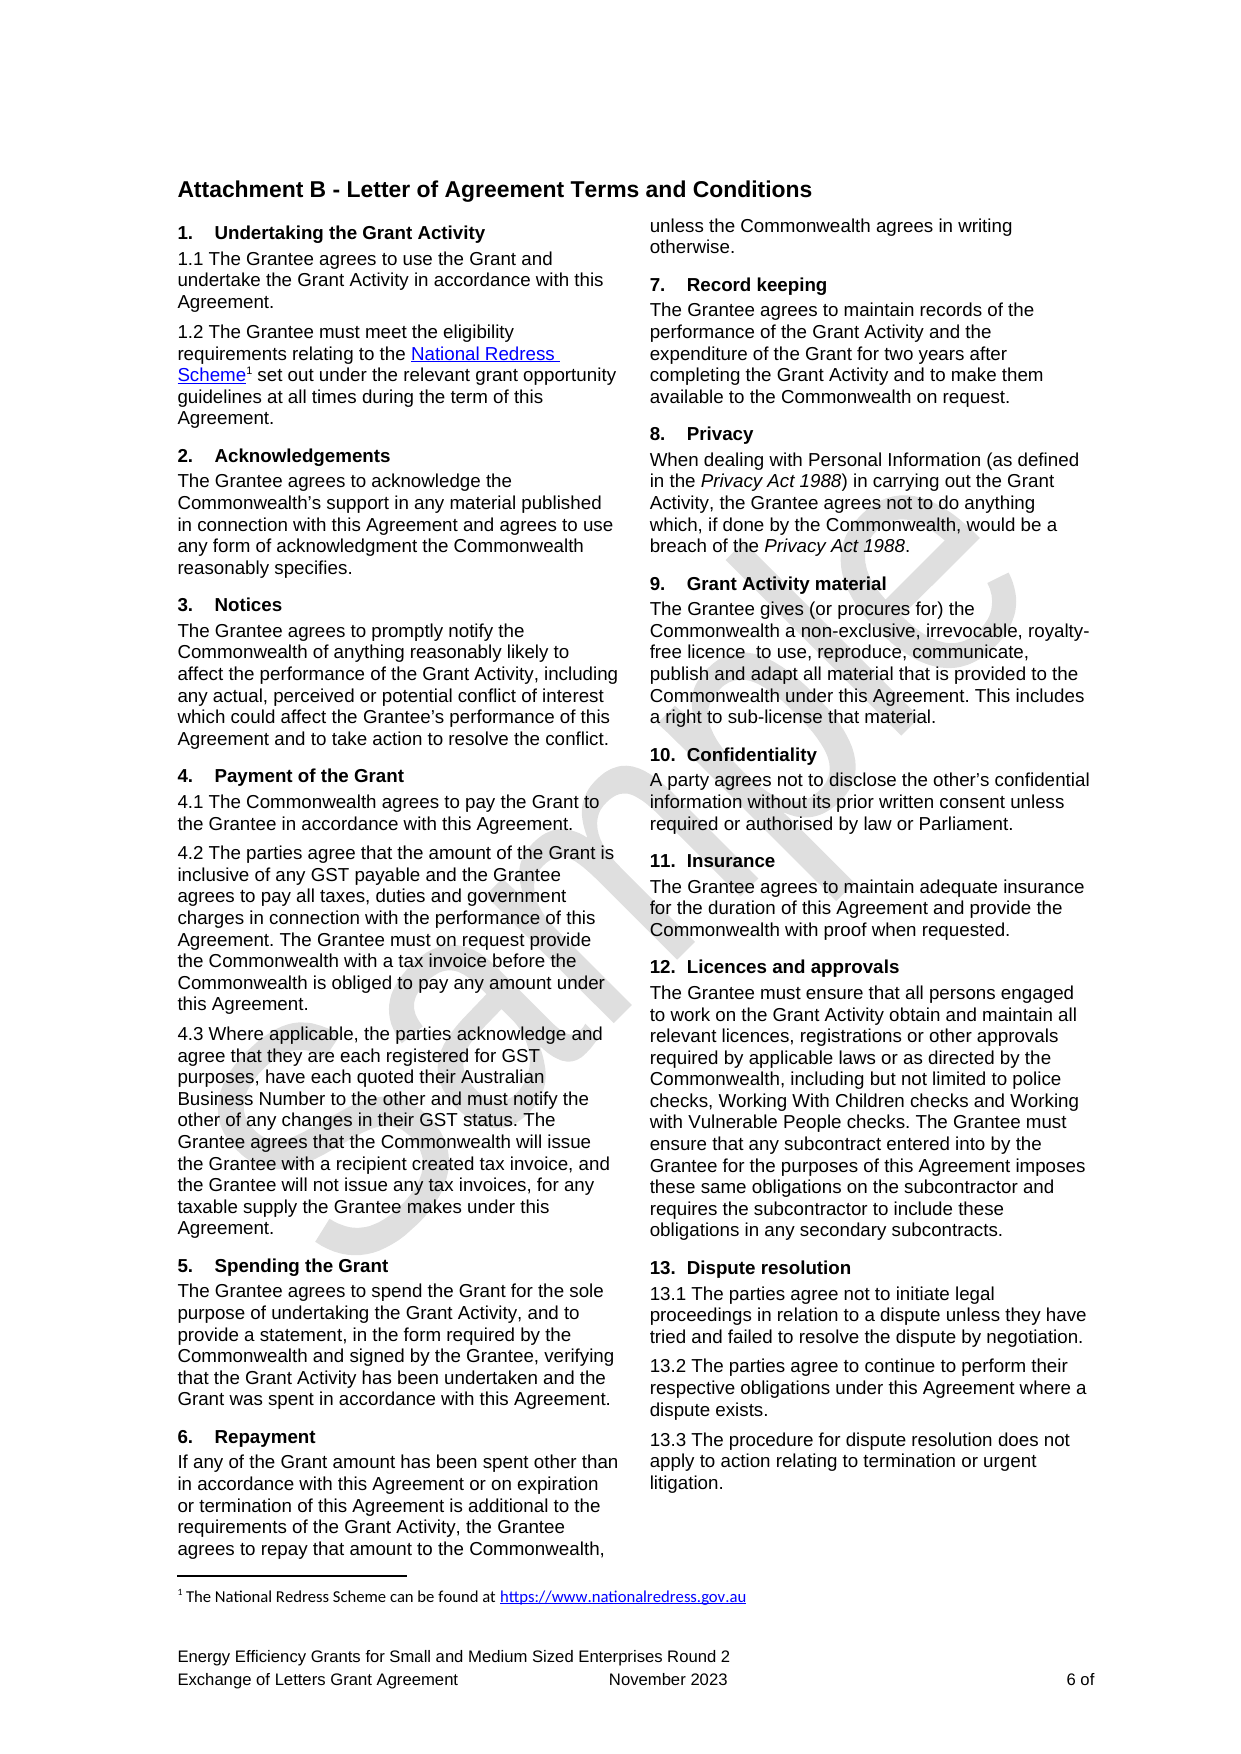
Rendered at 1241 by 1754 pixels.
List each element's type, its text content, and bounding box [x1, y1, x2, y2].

text The Grantee agrees to promptly notify the Commonwealth of anything reasonably likely to affect the performance of the Grant Activity, including any actual, perceived or potential conflict of interest which could affect the Grantee’s performance of this Agreement and to take action to resolve the conflict. [177, 620, 620, 749]
subtitle Dispute resolution [649, 1249, 1092, 1278]
subtitle Repayment [177, 1418, 620, 1447]
text The Grantee agrees to maintain adequate insurance for the duration of this Agreement and provide the Commonwealth with proof when requested. [649, 876, 1092, 940]
subtitle Licences and approvals [649, 948, 1092, 978]
text 1.2 The Grantee must meet the eligibility requirements relating to the National Redress Scheme set out under the relevant grant opportunity guidelines at all times during the term of this Agreement. [177, 321, 620, 428]
subtitle Notices [177, 586, 620, 616]
text If any of the Grant amount has been spent other than in accordance with this Agreement or on expiration or termination of this Agreement is additional to the requirements of the Grant Activity, the Grantee agrees to repay that amount to the Commonwealth, unless the Commonwealth agrees in writing otherwise. [649, 214, 1092, 257]
text A party agrees not to disclose the other’s confidential information without its prior written consent unless required or authorised by law or Parliament. [649, 769, 1092, 834]
text If any of the Grant amount has been spent other than in accordance with this Agreement or on expiration or termination of this Agreement is additional to the requirements of the Grant Activity, the Grantee agrees to repay that amount to the Commonwealth, unless the Commonwealth agrees in writing otherwise. [177, 1451, 620, 1559]
text 4.1 The Commonwealth agrees to pay the Grant to the Grantee in accordance with this Agreement. [177, 791, 620, 834]
text 13.1 The parties agree not to initiate legal proceedings in relation to a dispute unless they have tried and failed to resolve the dispute by negotiation. [649, 1282, 1092, 1347]
text 13.3 The procedure for dispute resolution does not apply to action relating to termination or urgent litigation. [649, 1428, 1092, 1493]
text The Grantee agrees to acknowledge the Commonwealth’s support in any material published in connection with this Agreement and agrees to use any form of acknowledgment the Commonwealth reasonably specifies. [177, 470, 620, 578]
text 4.3 Where applicable, the parties acknowledge and agree that they are each registered for GST purposes, have each quoted their Australian Business Number to the other and must notify the other of any changes in their GST status. The Grantee agrees that the Commonwealth will issue the Grantee with a recipient created tax invoice, and the Grantee will not issue any tax invoices, for any taxable supply the Grantee makes under this Agreement. [177, 1023, 620, 1239]
text The Grantee must ensure that all persons engaged to work on the Grant Activity obtain and maintain all relevant licences, registrations or other approvals required by applicable laws or as directed by the Commonwealth, including but not limited to police checks, Working With Children checks and Working with Vulnerable People checks. The Grantee must ensure that any subcontract entered into by the Grantee for the purposes of this Agreement imposes these same obligations on the subcontractor and requires the subcontractor to include these obligations in any secondary subcontracts. [649, 982, 1092, 1241]
subtitle Attachment B - Letter of Agreement Terms and Conditions [177, 173, 1092, 202]
subtitle Spending the Grant [177, 1247, 620, 1276]
subtitle Payment of the Grant [177, 757, 620, 787]
subtitle Grant Activity material [649, 565, 1092, 594]
subtitle Record keeping [649, 266, 1092, 295]
text The Grantee gives (or procures for) the Commonwealth a non-exclusive, irrevocable, royalty-free licence to use, reproduce, communicate, publish and adapt all material that is provided to the Commonwealth under this Agreement. This includes a right to sub-license that material. [649, 598, 1092, 727]
text The Grantee agrees to spend the Grant for the sole purpose of undertaking the Grant Activity, and to provide a statement, in the form required by the Commonwealth and signed by the Grantee, verifying that the Grant Activity has been undertaken and the Grant was spent in accordance with this Agreement. [177, 1280, 620, 1410]
subtitle Acknowledgements [177, 437, 620, 466]
text 4.2 The parties agree that the amount of the Grant is inclusive of any GST payable and the Grantee agrees to pay all taxes, duties and government charges in connection with the performance of this Agreement. The Grantee must on request provide the Commonwealth with a tax invoice before the Commonwealth is obliged to pay any amount under this Agreement. [177, 842, 620, 1015]
subtitle Privacy [649, 415, 1092, 444]
text 1.1 The Grantee agrees to use the Grant and undertake the Grant Activity in accordance with this Agreement. [177, 248, 620, 312]
subtitle Insurance [649, 842, 1092, 871]
subtitle Undertaking the Grant Activity [177, 214, 620, 243]
text The Grantee agrees to maintain records of the performance of the Grant Activity and the expenditure of the Grant for two years after completing the Grant Activity and to make them available to the Commonwealth on request. [649, 299, 1092, 407]
subtitle Confidentiality [649, 736, 1092, 765]
text When dealing with Personal Information (as defined in the Privacy Act 1988) in carrying out the Grant Activity, the Grantee agrees not to do anything which, if done by the Commonwealth, would be a breach of the Privacy Act 1988. [649, 449, 1092, 556]
text 13.2 The parties agree to continue to perform their respective obligations under this Agreement where a dispute exists. [649, 1355, 1092, 1420]
